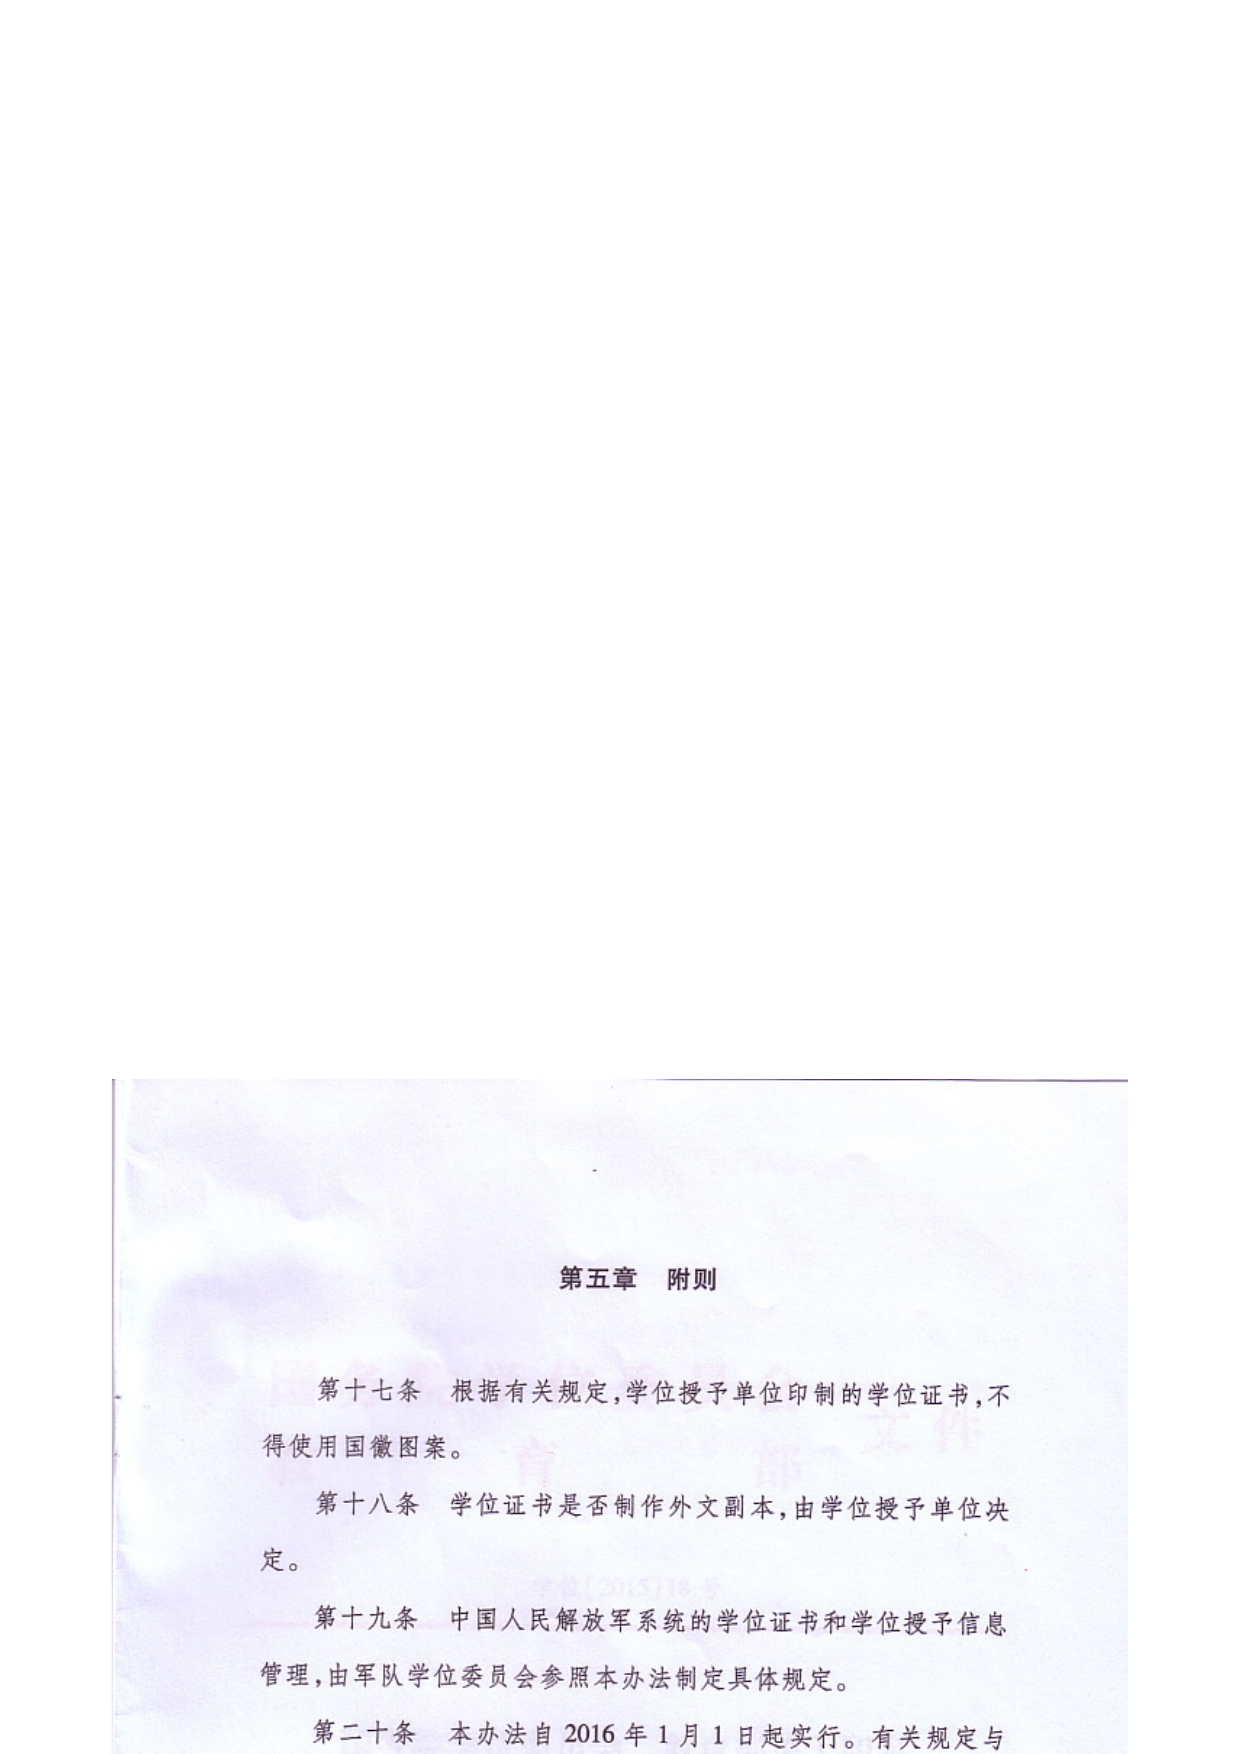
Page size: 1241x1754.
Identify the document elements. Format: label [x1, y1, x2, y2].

picture [111, 1079, 1128, 1754]
